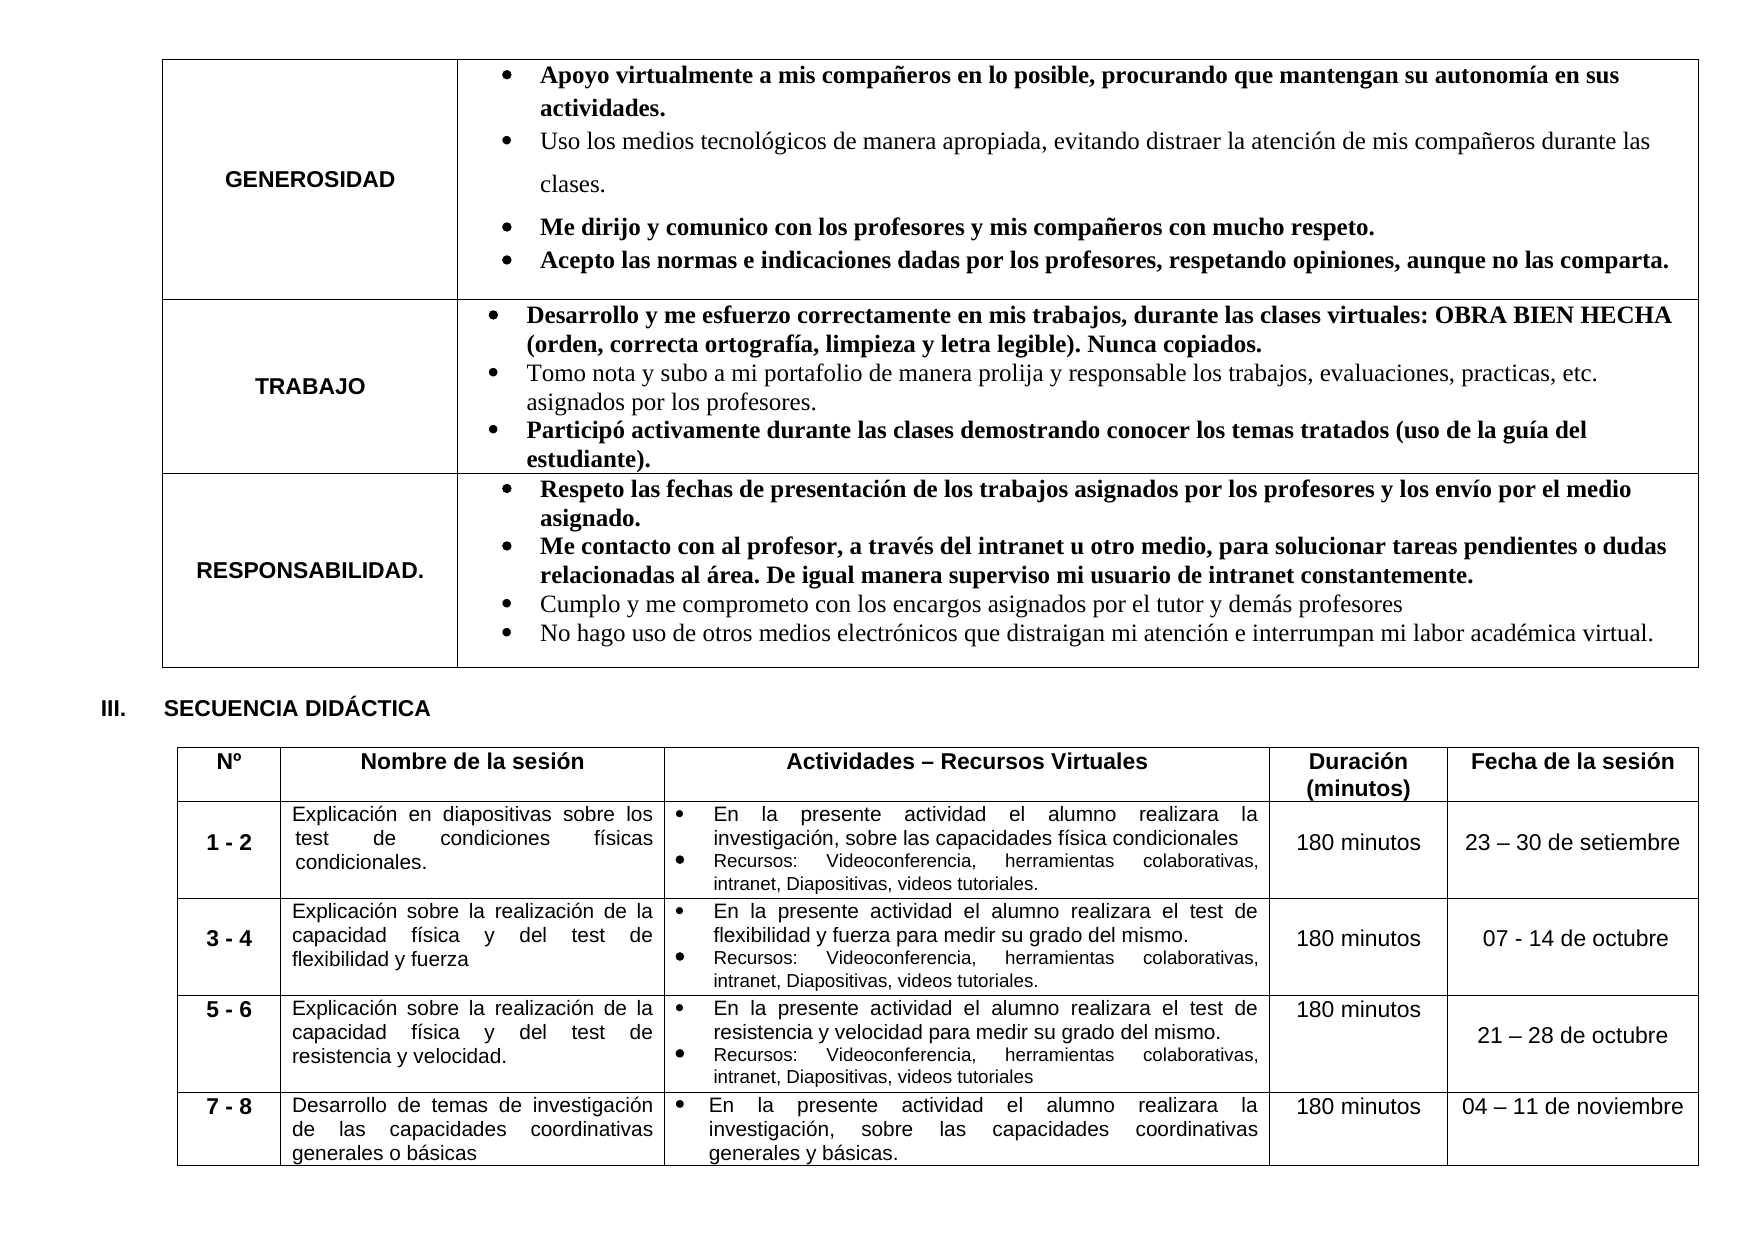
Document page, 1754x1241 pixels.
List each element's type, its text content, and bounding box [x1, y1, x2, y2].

table_header Actividades – Recursos Virtuales [665, 748, 1269, 801]
table_cell GENEROSIDAD [163, 60, 457, 299]
table_header Nombre de la sesión [281, 748, 664, 801]
table_cell 07 - 14 de octubre [1448, 899, 1698, 995]
table_cell 180 minutos [1270, 899, 1447, 995]
table_cell En la presente actividad el alumno realizara el test de flexibilidad y fuerza para medir su grado del mismo. Recursos: Videoconferencia, herramientas colaborativas, intranet, Diapositivas, videos tutoriales. [665, 899, 1269, 995]
table_cell Explicación en diapositivas sobre los test de condiciones físicas condicionales. [281, 802, 664, 898]
table_cell 1 - 2 [178, 802, 280, 898]
table_cell RESPONSABILIDAD. [163, 474, 457, 667]
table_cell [665, 1093, 1269, 1165]
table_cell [1448, 1093, 1698, 1165]
table_cell Explicación sobre la realización de la capacidad física y del test de flexibilidad y fuerza [281, 899, 664, 995]
table_cell 180 minutos [1270, 802, 1447, 898]
table_cell 23 – 30 de setiembre [1448, 802, 1698, 898]
table_cell 7 - 8 [178, 1093, 280, 1165]
table_cell 180 minutos [1270, 996, 1447, 1092]
table_cell Respeto las fechas de presentación de los trabajos asignados por los profesores y los envío por el medio asignado. Me contacto con al profesor, a través del intranet u otro medio, para solucionar tareas pendientes o dudas relacionadas al área. De igual manera superviso mi usuario de intranet constantemente. Cumplo y me comprometo con los encargos asignados por el tutor y demás profesores No hago uso de otros medios electrónicos que distraigan mi atención e interrumpan mi labor académica virtual. [458, 474, 1698, 667]
table_cell Explicación sobre la realización de la capacidad física y del test de resistencia y velocidad. [281, 996, 664, 1092]
table_header Duración (minutos) [1270, 748, 1447, 801]
table_cell Apoyo virtualmente a mis compañeros en lo posible, procurando que mantengan su autonomía en sus actividades. Uso los medios tecnológicos de manera apropiada, evitando distraer la atención de mis compañeros durante las clases. Me dirijo y comunico con los profesores y mis compañeros con mucho respeto. Acepto las normas e indicaciones dadas por los profesores, respetando opiniones, aunque no las comparta. [458, 60, 1698, 299]
table_cell 5 - 6 [178, 996, 280, 1092]
table_cell TRABAJO [163, 300, 457, 473]
table_cell 180 minutos [1270, 1093, 1447, 1165]
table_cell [281, 1093, 664, 1165]
table_header Fecha de la sesión [1448, 748, 1698, 801]
table_cell 3 - 4 [178, 899, 280, 995]
table_cell Desarrollo y me esfuerzo correctamente en mis trabajos, durante las clases virtuales: OBRA BIEN HECHA (orden, correcta ortografía, limpieza y letra legible). Nunca copiados. Tomo nota y subo a mi portafolio de manera prolija y responsable los trabajos, evaluaciones, practicas, etc. asignados por los profesores. Participó activamente durante las clases demostrando conocer los temas tratados (uso de la guía del estudiante). [458, 300, 1698, 473]
table_cell En la presente actividad el alumno realizara la investigación, sobre las capacidades física condicionales Recursos: Videoconferencia, herramientas colaborativas, intranet, Diapositivas, videos tutoriales. [665, 802, 1269, 898]
table_cell 21 – 28 de octubre [1448, 996, 1698, 1092]
table_cell En la presente actividad el alumno realizara el test de resistencia y velocidad para medir su grado del mismo. Recursos: Videoconferencia, herramientas colaborativas, intranet, Diapositivas, videos tutoriales [665, 996, 1269, 1092]
table_header Nº [178, 748, 280, 801]
list SECUENCIA DIDÁCTICA [126, 694, 1665, 721]
